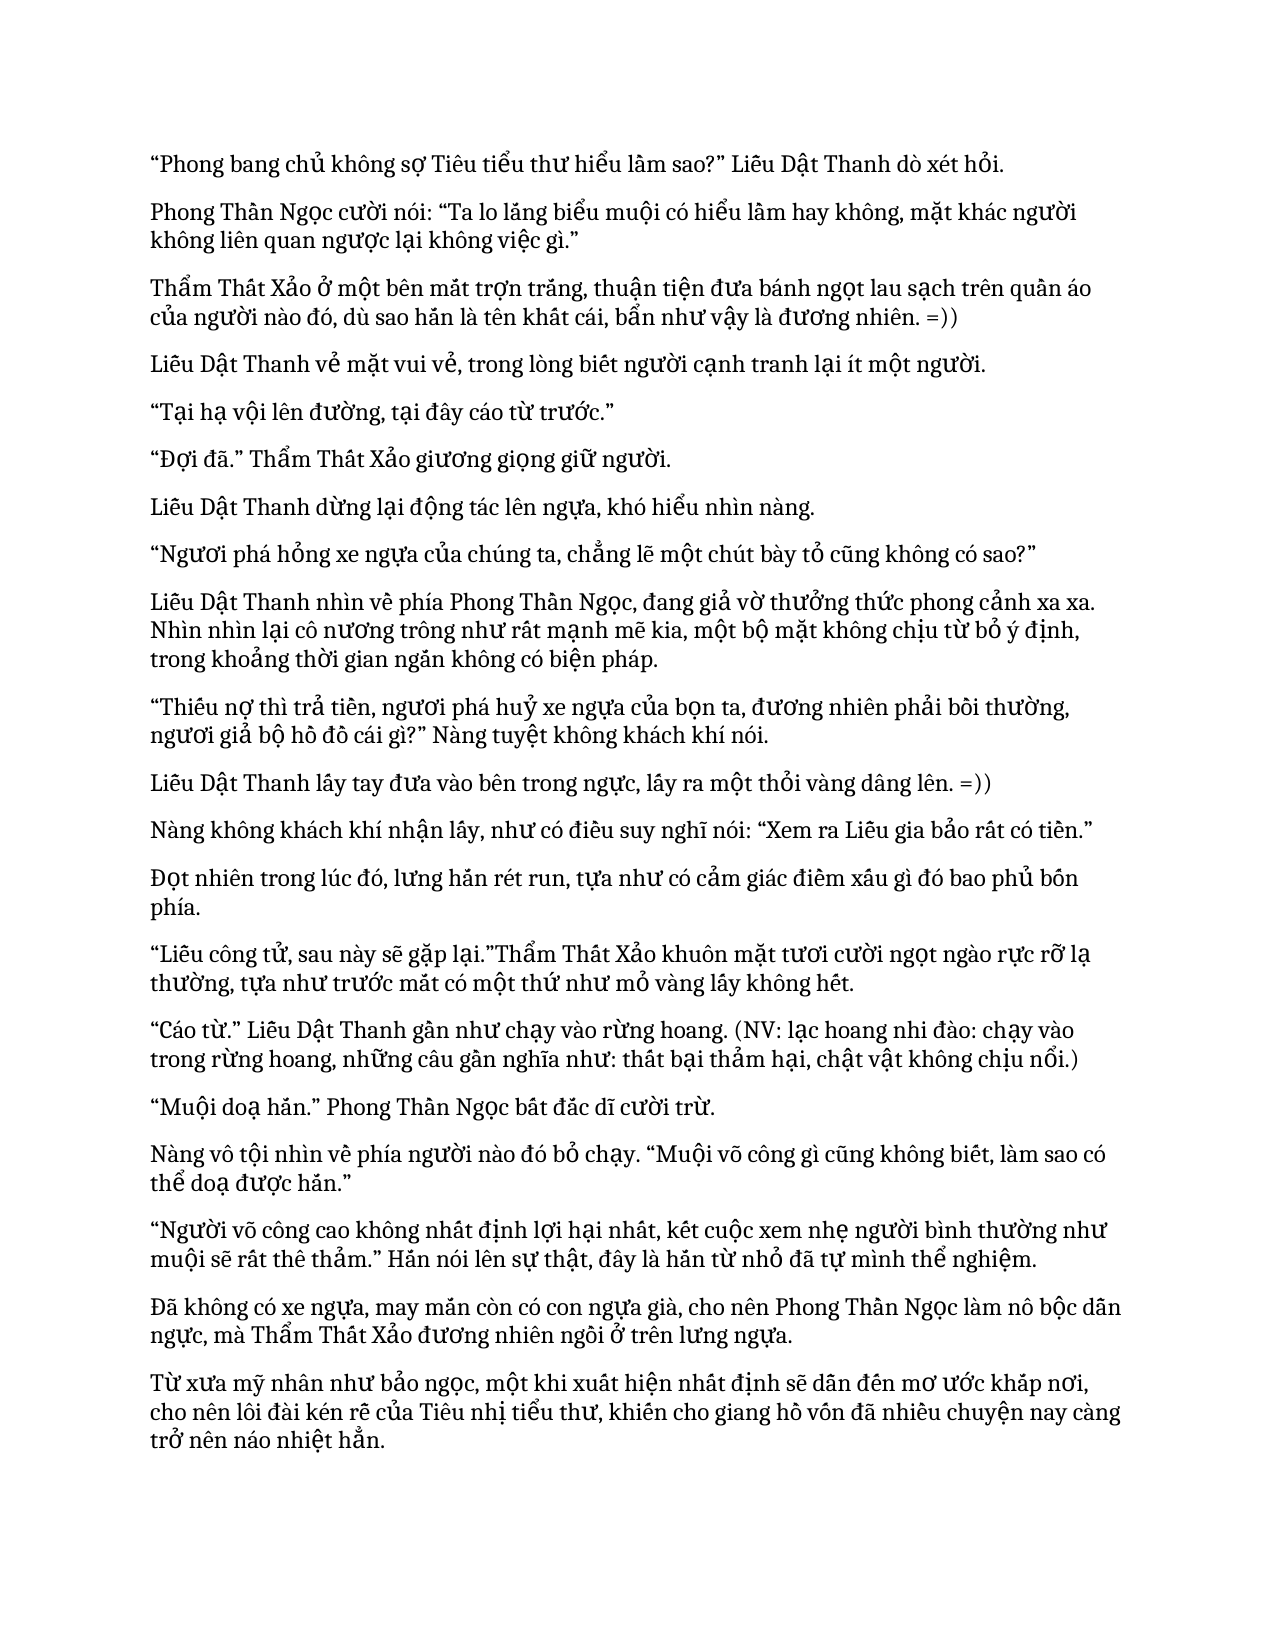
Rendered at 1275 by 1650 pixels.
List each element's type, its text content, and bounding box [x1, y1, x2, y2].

text Nàng không khách khí nhận lấy, như có điều suy nghĩ nói: “Xem ra Liễu gia bảo rất có tiền.” [150, 816, 1125, 845]
text “Thiếu nợ thì trả tiền, ngươi phá huỷ xe ngựa của bọn ta, đương nhiên phải bồi thường, ngươi giả bộ hồ đồ cái gì?” Nàng tuyệt không khách khí nói. [150, 692, 1125, 750]
text “Phong bang chủ không sợ Tiêu tiểu thư hiểu lầm sao?” Liễu Dật Thanh dò xét hỏi. [150, 150, 1125, 179]
text “Muội doạ hắn.” Phong Thần Ngọc bất đắc dĩ cười trừ. [150, 1092, 1125, 1121]
text “Liễu công tử, sau này sẽ gặp lại.”Thẩm Thất Xảo khuôn mặt tươi cười ngọt ngào rực rỡ lạ thường, tựa như trước mắt có một thứ như mỏ vàng lấy không hết. [150, 940, 1125, 997]
text Nàng vô tội nhìn về phía người nào đó bỏ chạy. “Muội võ công gì cũng không biết, làm sao có thể doạ được hắn.” [150, 1140, 1125, 1197]
text Liễu Dật Thanh vẻ mặt vui vẻ, trong lòng biết người cạnh tranh lại ít một người. [150, 350, 1125, 379]
text Đã không có xe ngựa, may mắn còn có con ngựa già, cho nên Phong Thần Ngọc làm nô bộc dẫn ngực, mà Thẩm Thất Xảo đương nhiên ngồi ở trên lưng ngựa. [150, 1292, 1125, 1350]
text Liễu Dật Thanh dừng lại động tác lên ngựa, khó hiểu nhìn nàng. [150, 492, 1125, 521]
text Phong Thần Ngọc cười nói: “Ta lo lắng biểu muội có hiểu lầm hay không, mặt khác người không liên quan ngược lại không việc gì.” [150, 197, 1125, 255]
text Liễu Dật Thanh nhìn về phía Phong Thần Ngọc, đang giả vờ thưởng thức phong cảnh xa xa. Nhìn nhìn lại cô nương trông như rất mạnh mẽ kia, một bộ mặt không chịu từ bỏ ý định, trong khoảng thời gian ngắn không có biện pháp. [150, 587, 1125, 674]
text “Cáo từ.” Liễu Dật Thanh gần như chạy vào rừng hoang. (NV: lạc hoang nhi đào: chạy vào trong rừng hoang, những câu gần nghĩa như: thất bại thảm hại, chật vật không chịu nổi.) [150, 1016, 1125, 1074]
text “Đợi đã.” Thẩm Thất Xảo giương giọng giữ người. [150, 445, 1125, 474]
text “Ngươi phá hỏng xe ngựa của chúng ta, chẳng lẽ một chút bày tỏ cũng không có sao?” [150, 540, 1125, 569]
text Từ xưa mỹ nhân như bảo ngọc, một khi xuất hiện nhất định sẽ dẫn đến mơ ước khắp nơi, cho nên lôi đài kén rễ của Tiêu nhị tiểu thư, khiến cho giang hồ vốn đã nhiều chuyện nay càng trở nên náo nhiệt hẳn. [150, 1369, 1125, 1455]
text “Người võ công cao không nhất định lợi hại nhất, kết cuộc xem nhẹ người bình thường như muội sẽ rất thê thảm.” Hắn nói lên sự thật, đây là hắn từ nhỏ đã tự mình thể nghiệm. [150, 1216, 1125, 1274]
text “Tại hạ vội lên đường, tại đây cáo từ trước.” [150, 397, 1125, 426]
text Liễu Dật Thanh lấy tay đưa vào bên trong ngực, lấy ra một thỏi vàng dâng lên. =)) [150, 769, 1125, 797]
text Đọt nhiên trong lúc đó, lưng hắn rét run, tựa như có cảm giác điềm xấu gì đó bao phủ bốn phía. [150, 864, 1125, 921]
text Thẩm Thất Xảo ở một bên mắt trợn trắng, thuận tiện đưa bánh ngọt lau sạch trên quần áo của người nào đó, dù sao hắn là tên khất cái, bẩn như vậy là đương nhiên. =)) [150, 274, 1125, 331]
